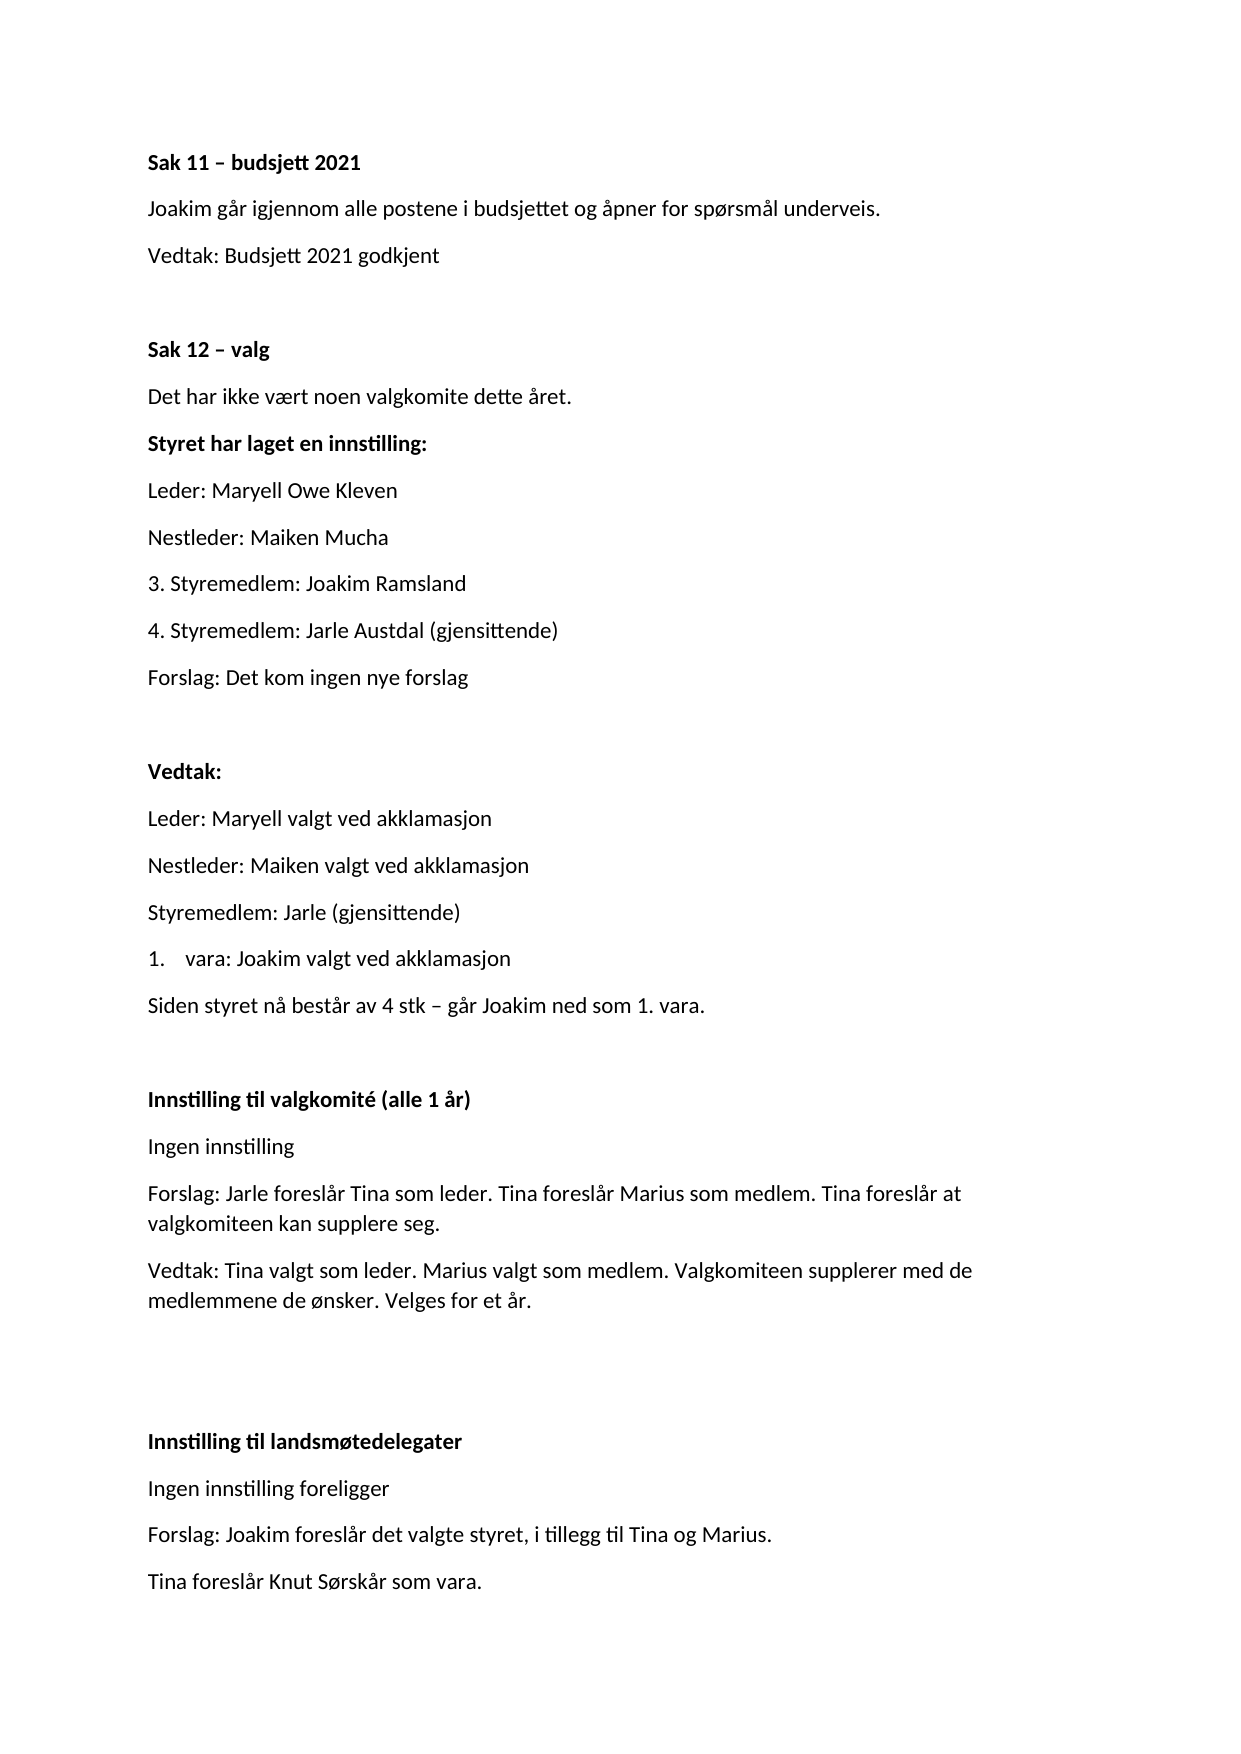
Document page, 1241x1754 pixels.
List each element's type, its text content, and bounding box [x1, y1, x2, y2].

text Nestleder: Maiken Mucha [148, 523, 1093, 551]
text Ingen innstilling foreligger [148, 1474, 1093, 1502]
text Joakim går igjennom alle postene i budsjettet og åpner for spørsmål underveis. [148, 194, 1093, 222]
text Styremedlem: Jarle (gjensittende) [148, 898, 1093, 926]
text Styret har laget en innstilling: [148, 429, 1093, 457]
text Det har ikke vært noen valgkomite dette året. [148, 382, 1093, 410]
text Innstilling til valgkomité (alle 1 år) [148, 1085, 1093, 1113]
text Ingen innstilling [148, 1132, 1093, 1160]
text 3. Styremedlem: Joakim Ramsland [148, 569, 1093, 597]
list vara: Joakim valgt ved akklamasjon [148, 944, 1093, 972]
text Nestleder: Maiken valgt ved akklamasjon [148, 851, 1093, 879]
text Forslag: Jarle foreslår Tina som leder. Tina foreslår Marius som medlem. Tina foreslår at valgkomiteen kan supplere seg. [148, 1179, 1093, 1237]
text Leder: Maryell valgt ved akklamasjon [148, 804, 1093, 832]
text Tina foreslår Knut Sørskår som vara. [148, 1567, 1093, 1595]
text Sak 12 – valg [148, 335, 1093, 363]
text Forslag: Joakim foreslår det valgte styret, i tillegg til Tina og Marius. [148, 1521, 1093, 1548]
text 4. Styremedlem: Jarle Austdal (gjensittende) [148, 616, 1093, 644]
text Sak 11 – budsjett 2021 [148, 148, 1093, 176]
text Leder: Maryell Owe Kleven [148, 476, 1093, 504]
text Siden styret nå består av 4 stk – går Joakim ned som 1. vara. [148, 991, 1093, 1019]
text Vedtak: Tina valgt som leder. Marius valgt som medlem. Valgkomiteen supplerer med de medlemmene de ønsker. Velges for et år. [148, 1256, 1093, 1314]
text Forslag: Det kom ingen nye forslag [148, 663, 1093, 691]
text Vedtak: Budsjett 2021 godkjent [148, 241, 1093, 269]
text Innstilling til landsmøtedelegater [148, 1427, 1093, 1455]
text Vedtak: [148, 757, 1093, 785]
